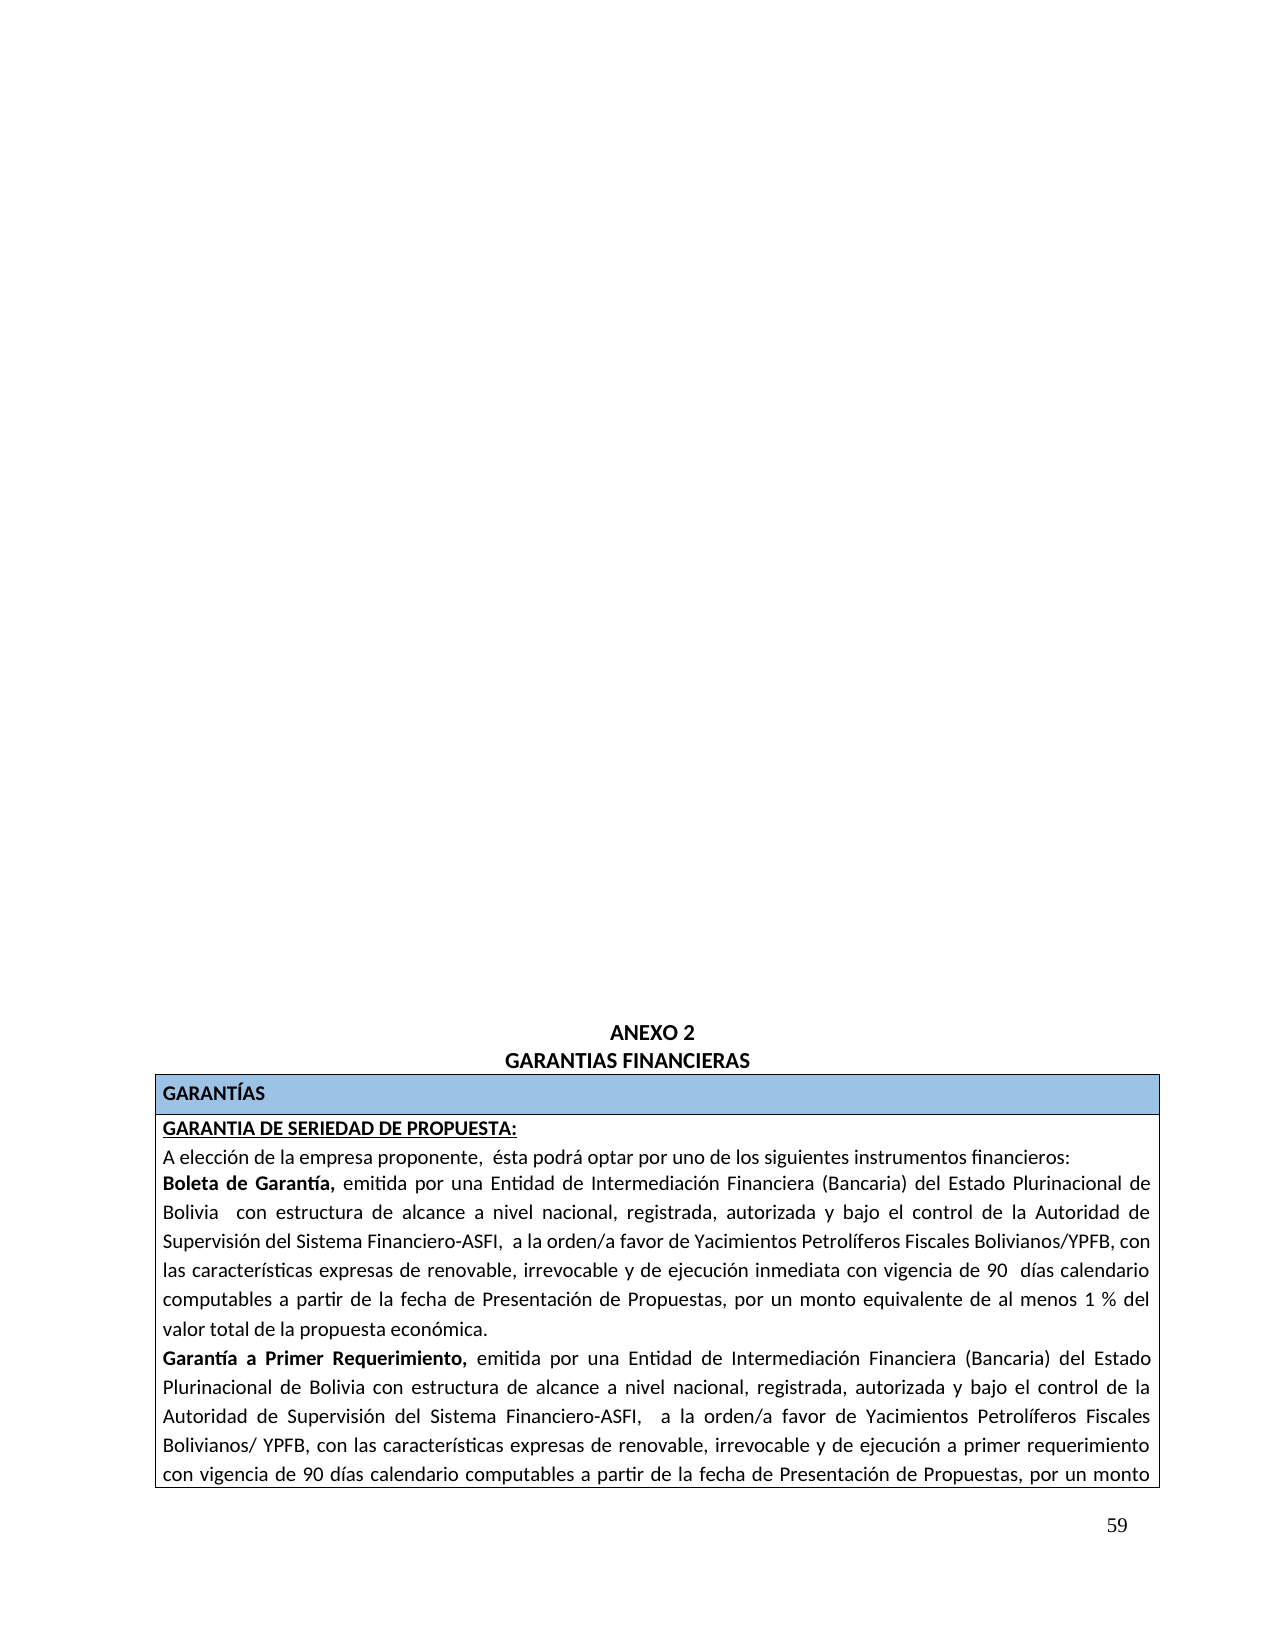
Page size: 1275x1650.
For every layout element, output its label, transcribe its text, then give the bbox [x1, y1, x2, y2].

text GARANTIAS FINANCIERAS [177, 1046, 1127, 1074]
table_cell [156, 1115, 1159, 1487]
text ANEXO 2 [177, 1018, 1127, 1046]
table_header GARANTÍAS [156, 1075, 1159, 1114]
